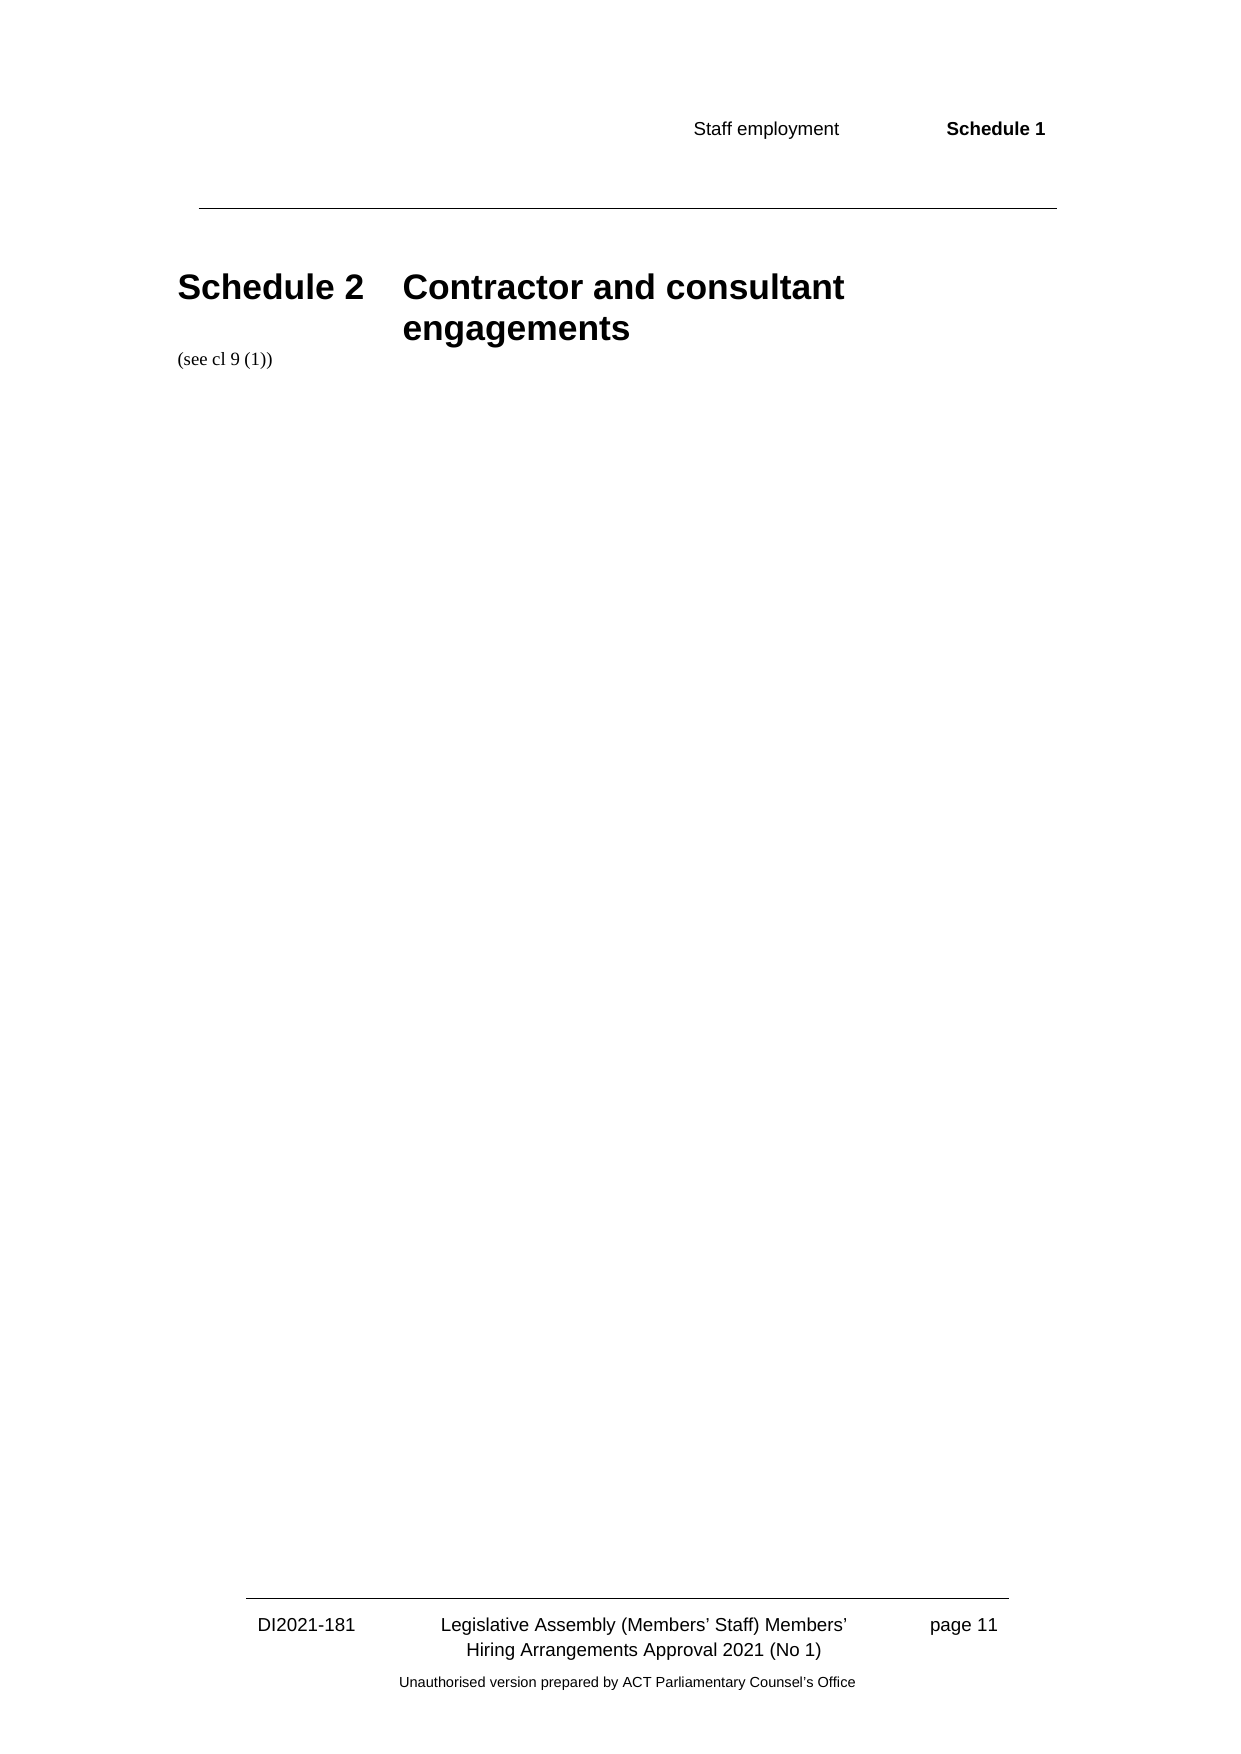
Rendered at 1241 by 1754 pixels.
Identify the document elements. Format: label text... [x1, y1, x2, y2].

text Schedule 2 Contractor and consultant engagements [177, 266, 1078, 348]
text (see cl 9 (1)) [177, 348, 1078, 369]
